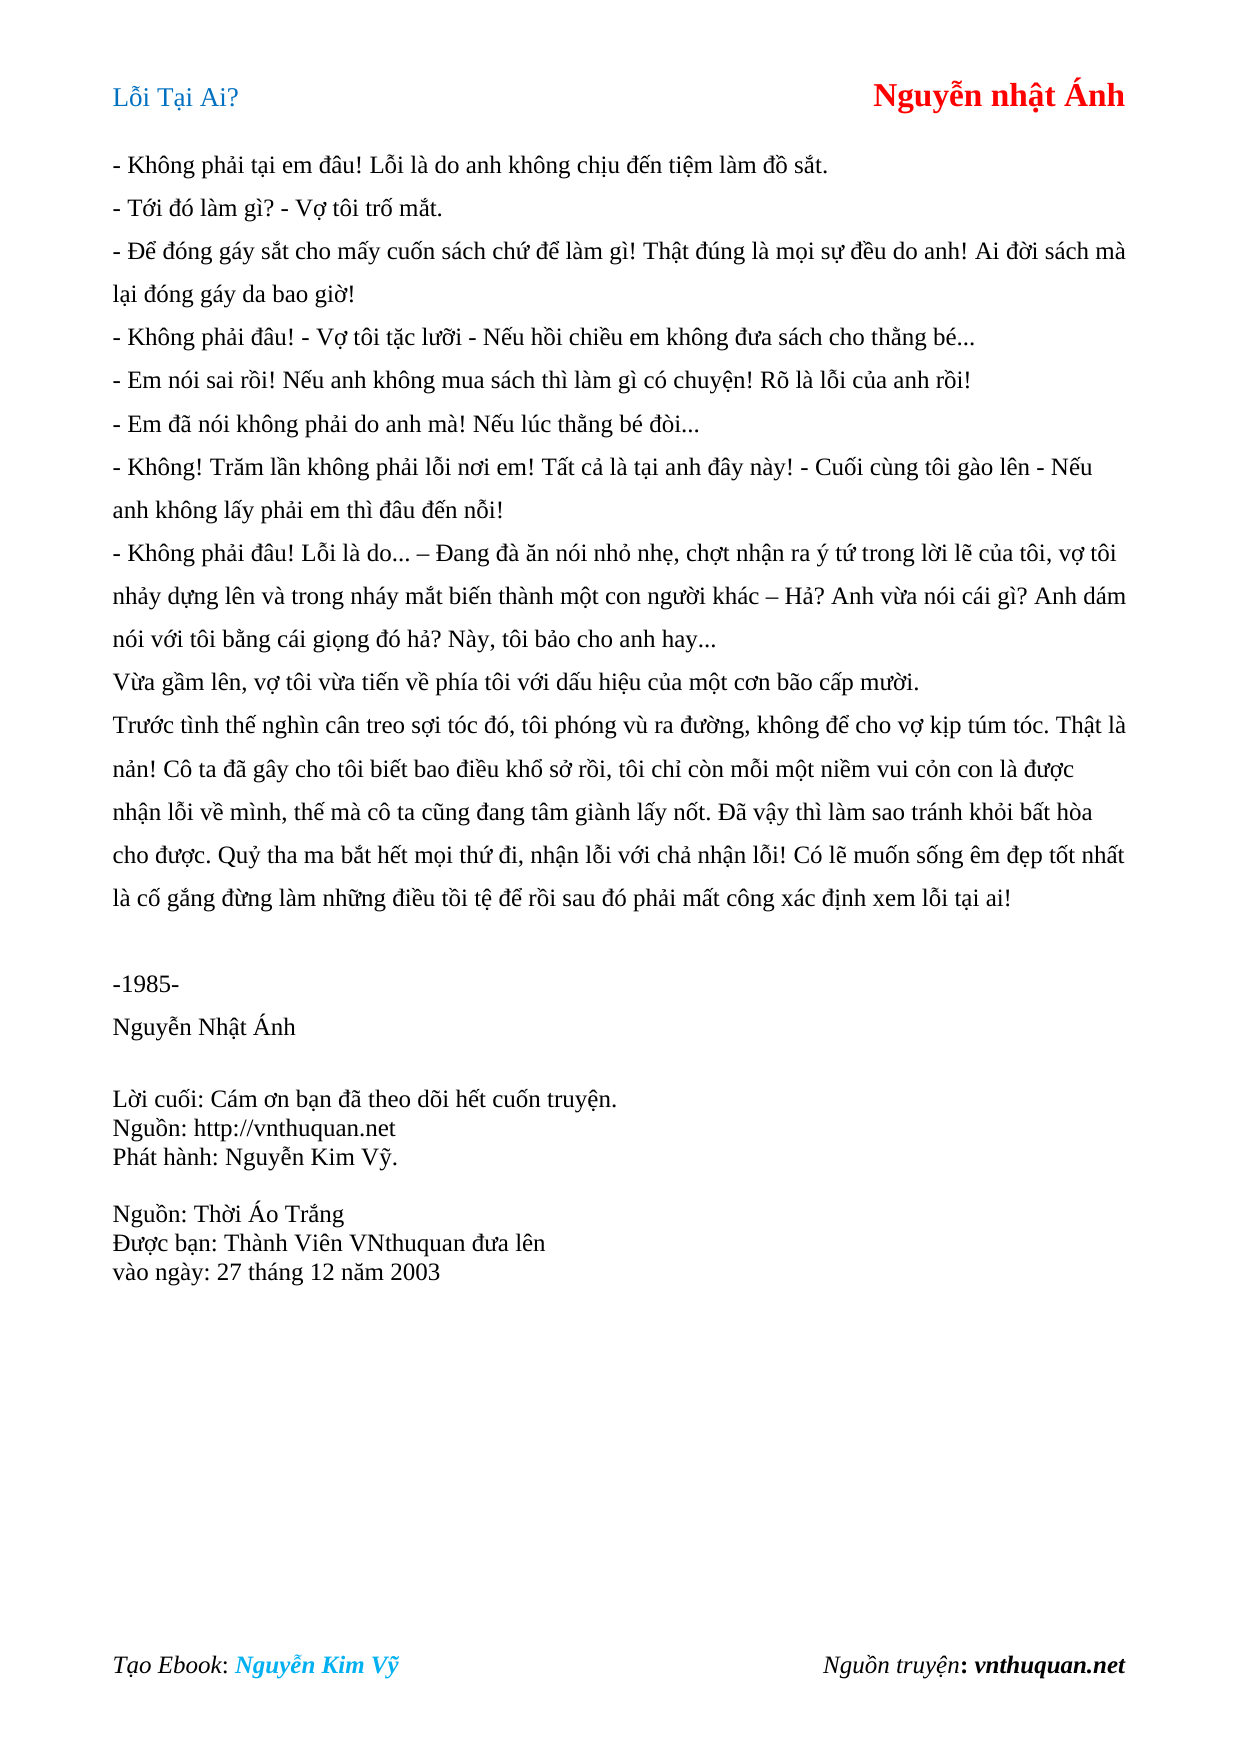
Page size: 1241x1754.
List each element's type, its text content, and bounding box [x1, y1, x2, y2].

text Lời cuối: Cám ơn bạn đã theo dõi hết cuốn truyện. Nguồn: http://vnthuquan.net Phát hành: Nguyễn Kim Vỹ. Nguồn: Thời Áo Trắng Được bạn: Thành Viên VNthuquan đưa lên vào ngày: 27 tháng 12 năm 2003 [112, 1056, 1128, 1286]
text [112, 150, 1128, 1041]
